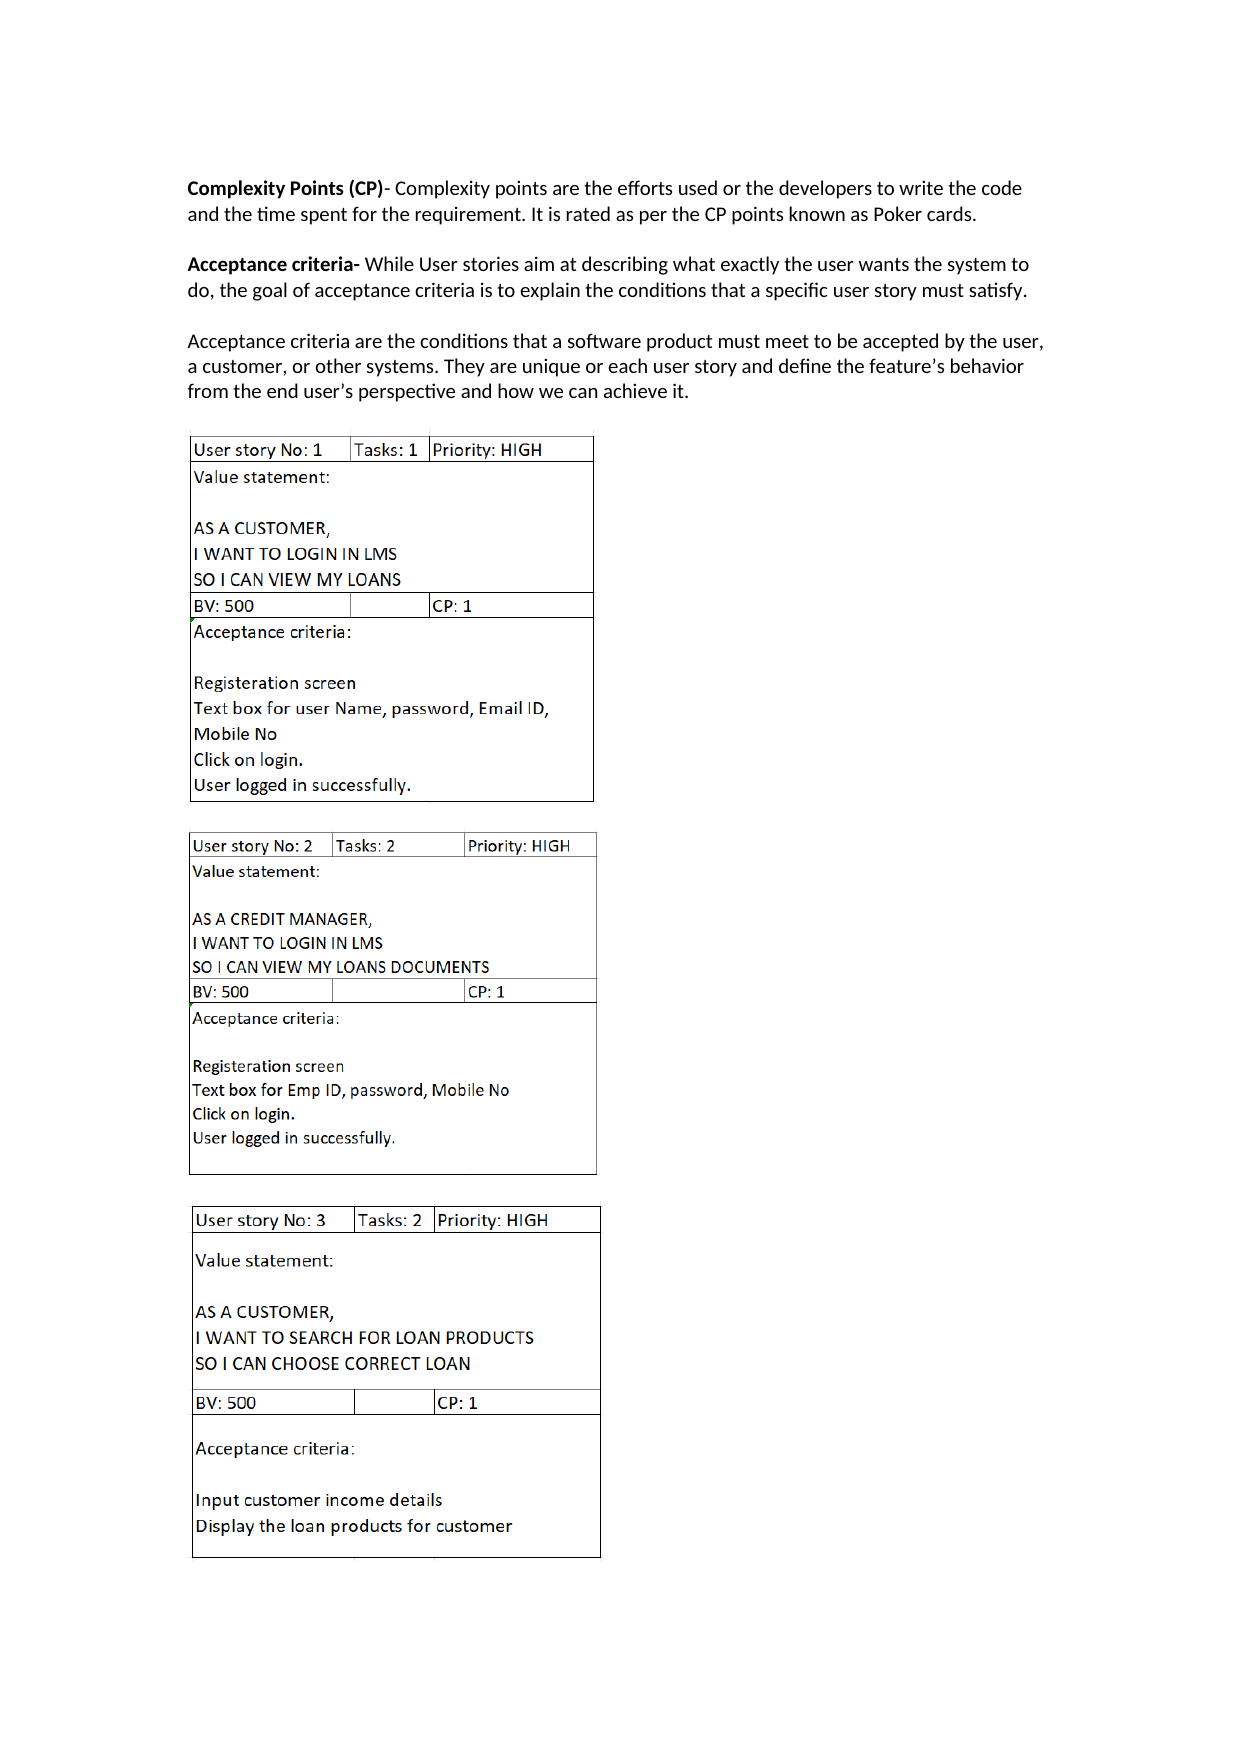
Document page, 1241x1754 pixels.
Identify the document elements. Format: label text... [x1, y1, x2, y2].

picture [187, 829, 600, 1176]
picture [187, 1201, 604, 1561]
picture [187, 429, 597, 804]
text Complexity Points (CP)- Complexity points are the efforts used or the developers to write the code and the time spent for the requirement. It is rated as per the CP points known as Poker cards. [187, 175, 1053, 226]
text Acceptance criteria- While User stories aim at describing what exactly the user wants the system to do, the goal of acceptance criteria is to explain the conditions that a specific user story must satisfy. [187, 252, 1053, 302]
text Acceptance criteria are the conditions that a software product must meet to be accepted by the user, a customer, or other systems. They are unique or each user story and define the feature’s behavior from the end user’s perspective and how we can achieve it. [187, 328, 1053, 404]
